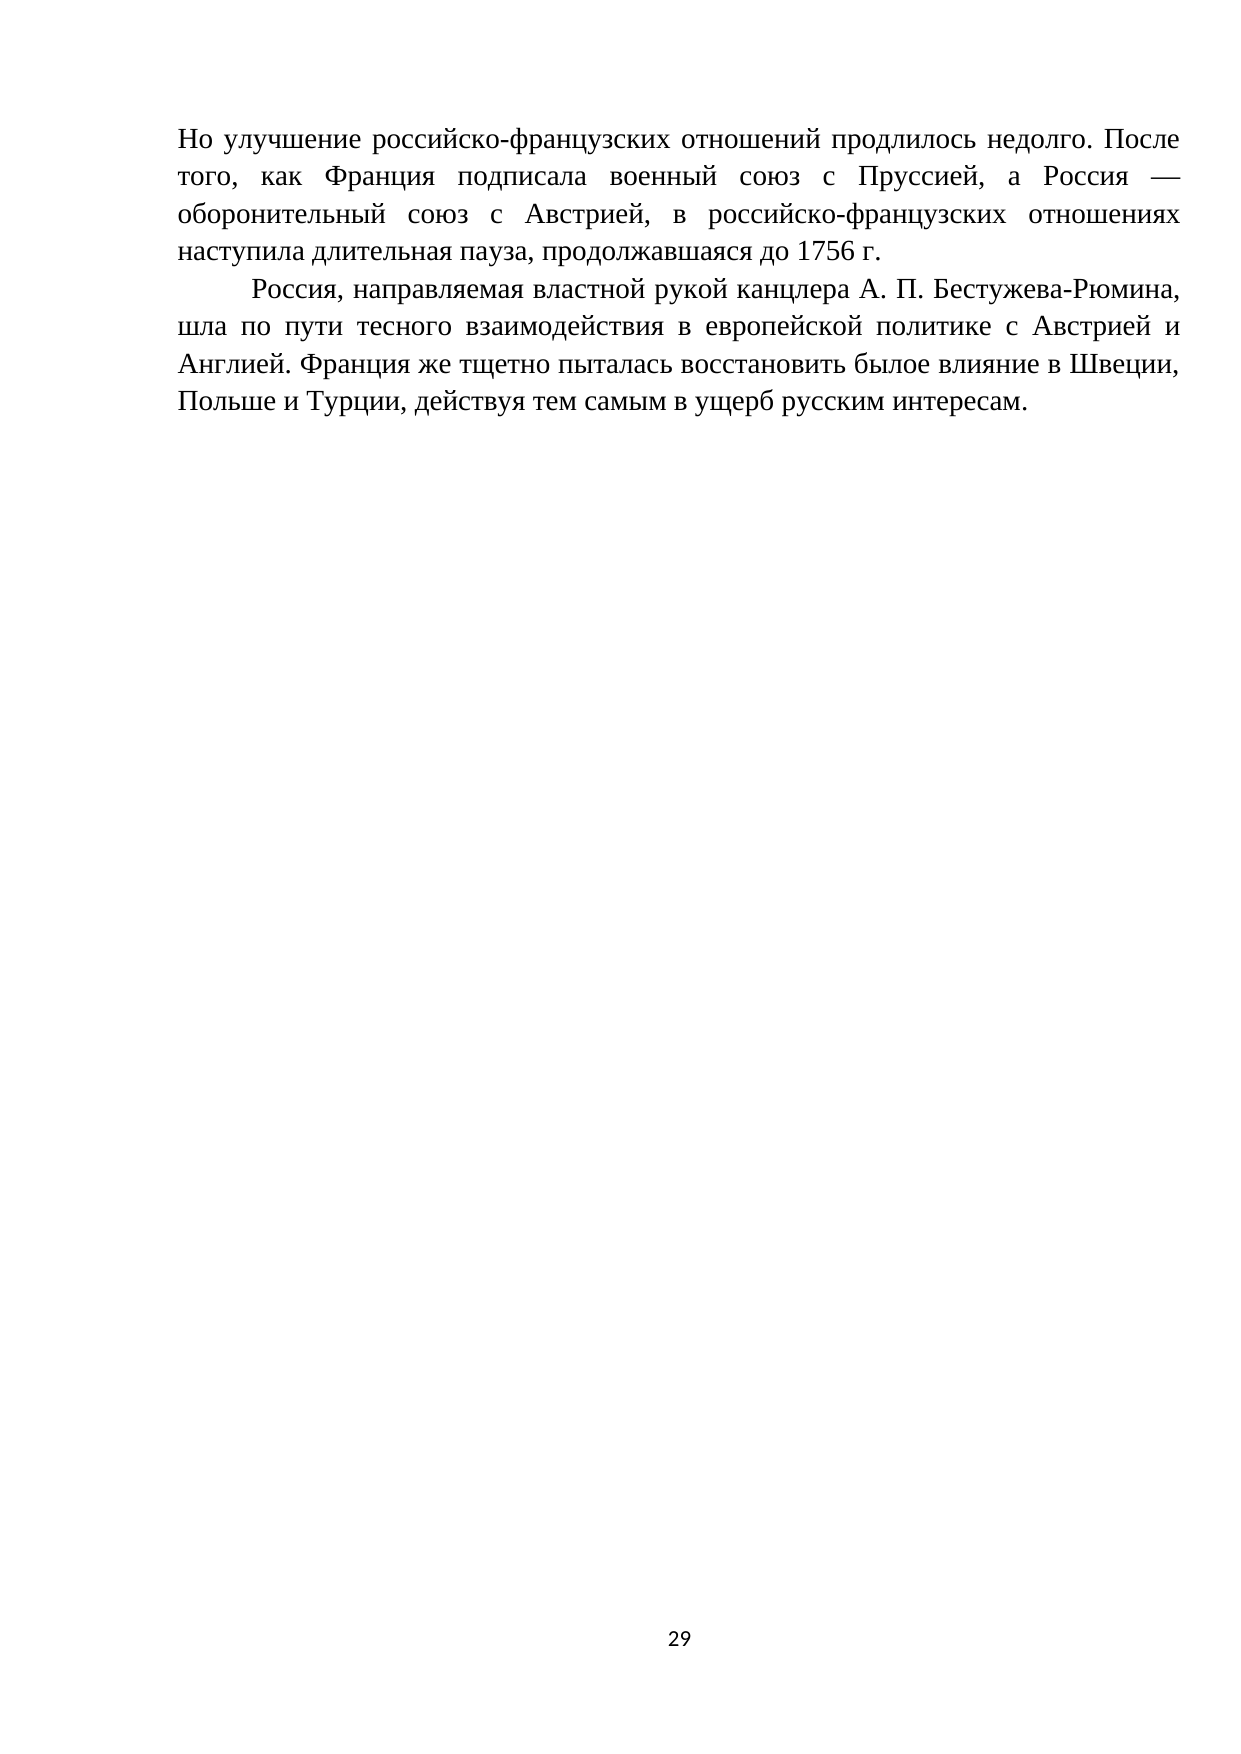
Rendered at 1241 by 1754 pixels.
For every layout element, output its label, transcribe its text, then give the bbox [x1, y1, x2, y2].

text Россия, направляемая властной рукой канцлера А. П. Бестужева-Рюмина, шла по пути тесного взаимодействия в европейской политике с Австрией и Англией. Франция же тщетно пыталась восстановить былое влияние в Швеции, Польше и Турции, действуя тем самым в ущерб русским интересам. [177, 268, 1181, 418]
text Но улучшение российско-французских отношений продлилось недолго. После того, как Франция подписала военный союз с Пруссией, а Россия — оборонительный союз с Австрией, в российско-французских отношениях наступила длительная пауза, продолжавшаяся до 1756 г. [177, 118, 1181, 268]
